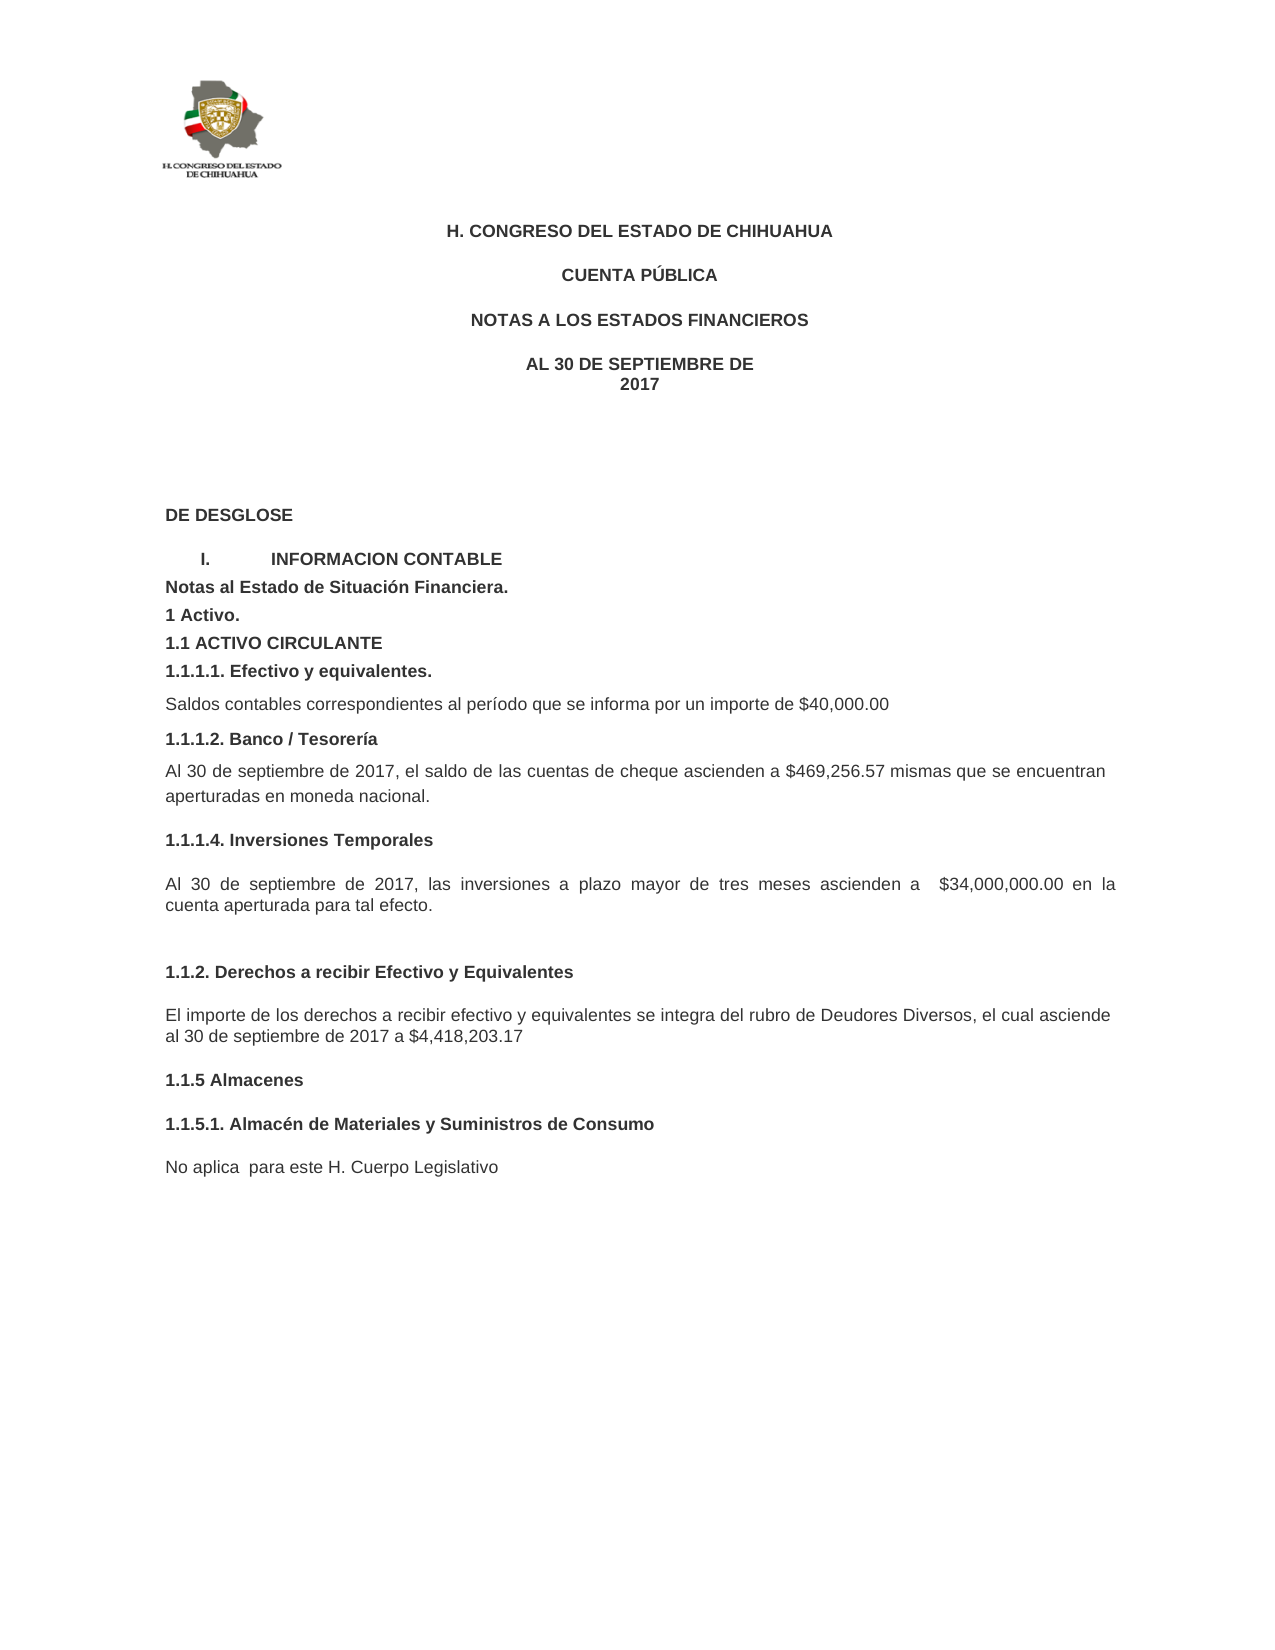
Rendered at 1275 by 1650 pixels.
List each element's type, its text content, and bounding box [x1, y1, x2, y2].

text 1 Activo. [165, 605, 1125, 625]
text NOTAS A LOS ESTADOS FINANCIEROS [465, 309, 813, 330]
text 1.1.1.2. Banco / Tesorería [165, 729, 1125, 749]
text 1.1.5 Almacenes [165, 1069, 1125, 1090]
text 1.1.2. Derechos a recibir Efectivo y Equivalentes [165, 961, 1125, 982]
text 1.1 ACTIVO CIRCULANTE [165, 633, 1125, 653]
text Al 30 de septiembre de 2017, el saldo de las cuentas de cheque ascienden a $469,256.57 mismas que se encuentran aperturadas en moneda nacional. [165, 761, 1117, 806]
picture [154, 75, 289, 185]
text AL 30 DE SEPTIEMBRE DE 2017 [507, 353, 772, 393]
text H. CONGRESO DEL ESTADO DE CHIHUAHUA CUENTA PÚBLICA [443, 221, 836, 285]
text 1.1.1.4. Inversiones Temporales [165, 830, 1125, 851]
text 1.1.1.1. Efectivo y equivalentes. [165, 661, 1125, 682]
text Saldos contables correspondientes al período que se informa por un importe de $40,000.00 [165, 693, 1125, 714]
text I. INFORMACION CONTABLE Notas al Estado de Situación Financiera. [165, 548, 512, 597]
text No aplica para este H. Cuerpo Legislativo [165, 1157, 1125, 1177]
text Al 30 de septiembre de 2017, las inversiones a plazo mayor de tres meses ascienden a $34,000,000.00 en la cuenta aperturada para tal efecto. [165, 874, 1117, 915]
text DE DESGLOSE [165, 504, 1125, 525]
text El importe de los derechos a recibir efectivo y equivalentes se integra del rubro de Deudores Diversos, el cual asciende al 30 de septiembre de 2017 a $4,418,203.17 [165, 1006, 1117, 1046]
text 1.1.5.1. Almacén de Materiales y Suministros de Consumo [165, 1113, 1125, 1134]
